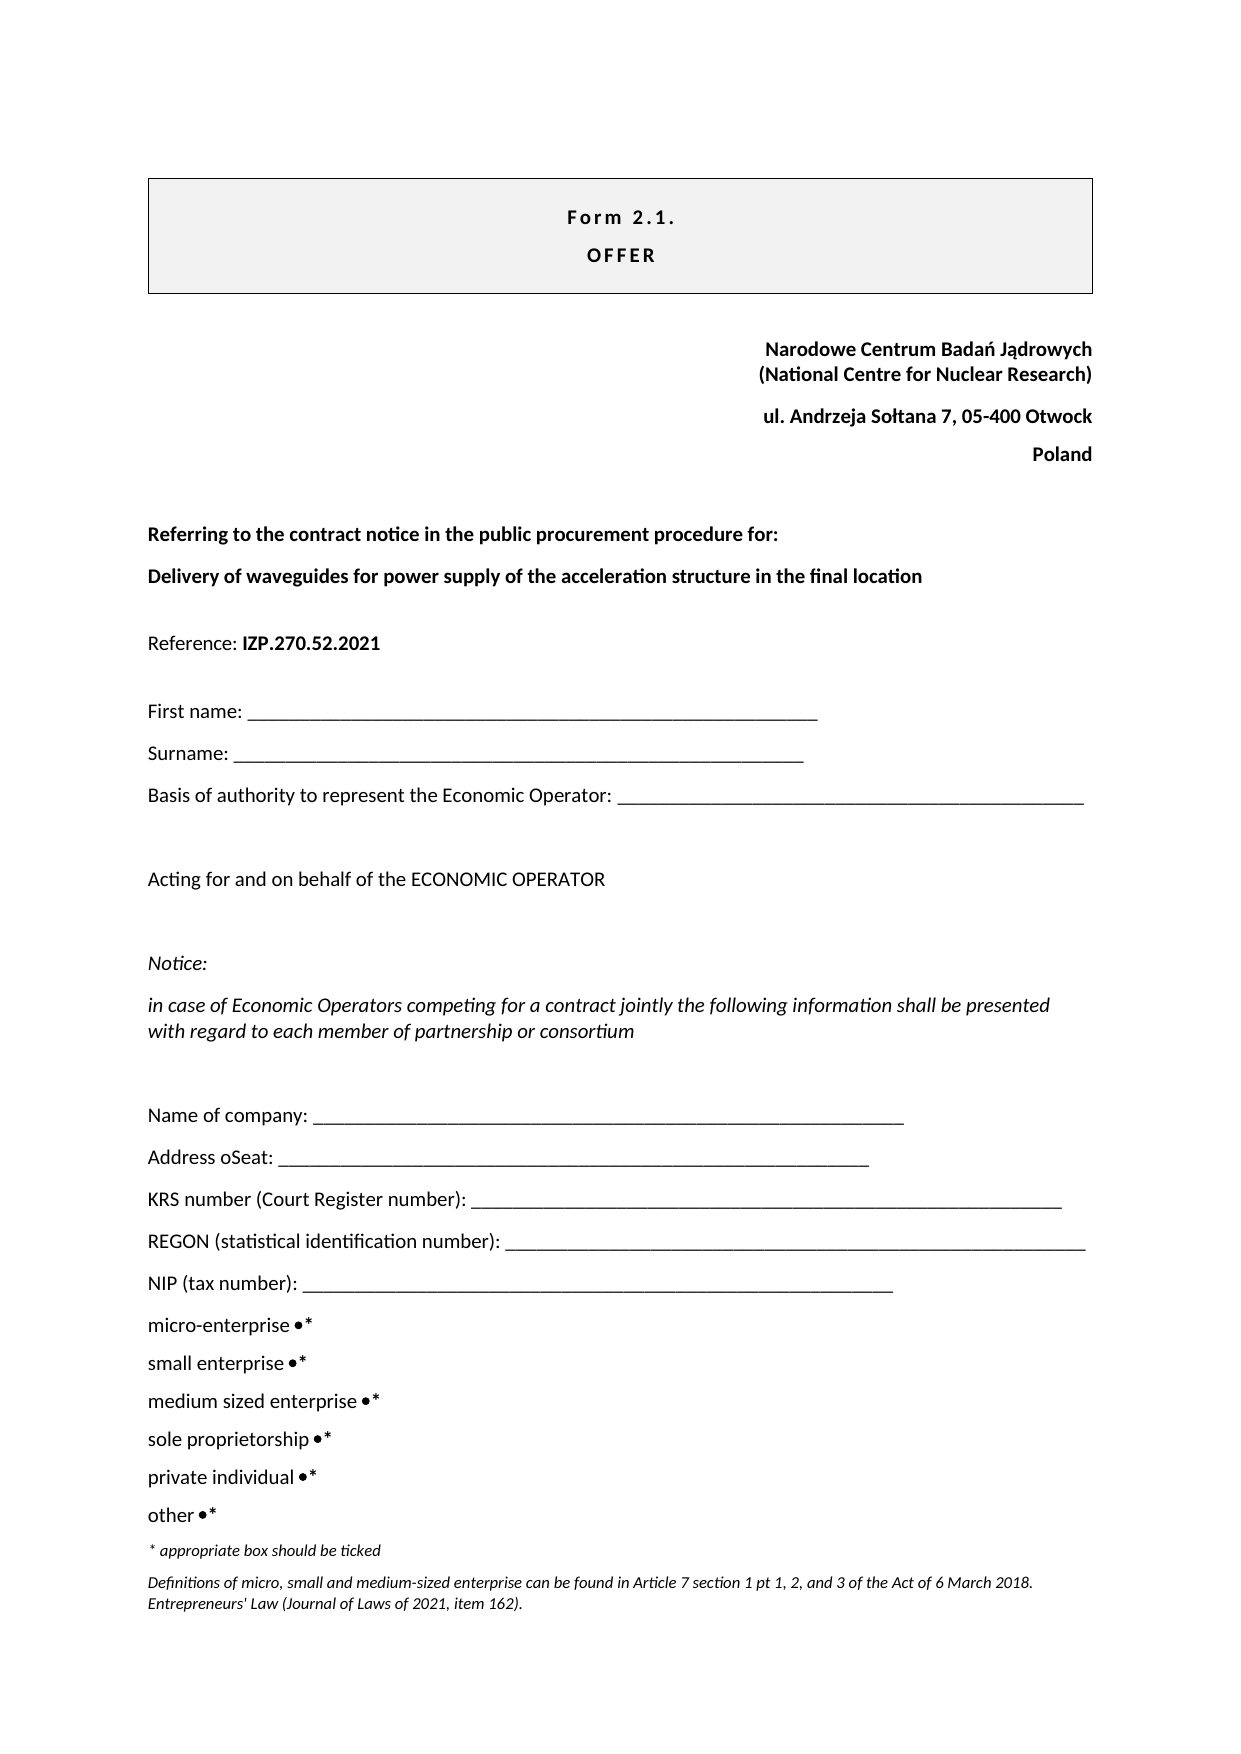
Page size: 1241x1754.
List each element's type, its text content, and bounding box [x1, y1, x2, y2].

text Notice: [148, 950, 1092, 976]
text sole proprietorship * [148, 1426, 1092, 1452]
text Address oSeat: _________________________________________________________ [148, 1144, 1092, 1169]
table_header Form 2.1. OFFER [149, 179, 1092, 293]
text Poland [729, 441, 1092, 467]
text small enterprise * [148, 1350, 1078, 1376]
text Referring to the contract notice in the public procurement procedure for: [148, 521, 1092, 547]
text Definitions of micro, small and medium-sized enterprise can be found in Article 7 section 1 pt 1, 2, and 3 of the Act of 6 March 2018. Entrepreneurs' Law (Journal of Laws of 2021, item 162). [148, 1573, 1092, 1613]
text Acting for and on behalf of the ECONOMIC OPERATOR [148, 866, 1092, 892]
text private individual * [148, 1464, 1092, 1489]
text * appropriate box should be ticked [148, 1540, 1092, 1560]
text Delivery of waveguides for power supply of the acceleration structure in the final location [148, 563, 1092, 589]
text medium sized enterprise * [148, 1388, 1092, 1414]
text KRS number (Court Register number): _________________________________________________________ [148, 1186, 1092, 1212]
text Narodowe Centrum Badań Jądrowych (National Centre for Nuclear Research) [148, 336, 1092, 387]
text First name: _______________________________________________________ [148, 698, 1092, 723]
text NIP (tax number): _________________________________________________________ [148, 1270, 1092, 1296]
text Reference: IZP.270.52.2021 [148, 631, 1092, 656]
text Name of company: _________________________________________________________ [148, 1102, 1092, 1127]
text REGON (statistical identification number): ________________________________________________________ [148, 1228, 1092, 1254]
text micro-enterprise * [148, 1312, 1092, 1338]
text Surname: _______________________________________________________ [148, 740, 1092, 765]
text ul. Andrzeja Sołtana 7, 05-400 Otwock [729, 403, 1092, 429]
text in case of Economic Operators competing for a contract jointly the following information shall be presented with regard to each member of partnership or consortium [148, 992, 1092, 1043]
text other * [148, 1502, 1092, 1527]
text Basis of authority to represent the Economic Operator: _____________________________________________ [148, 782, 1092, 807]
